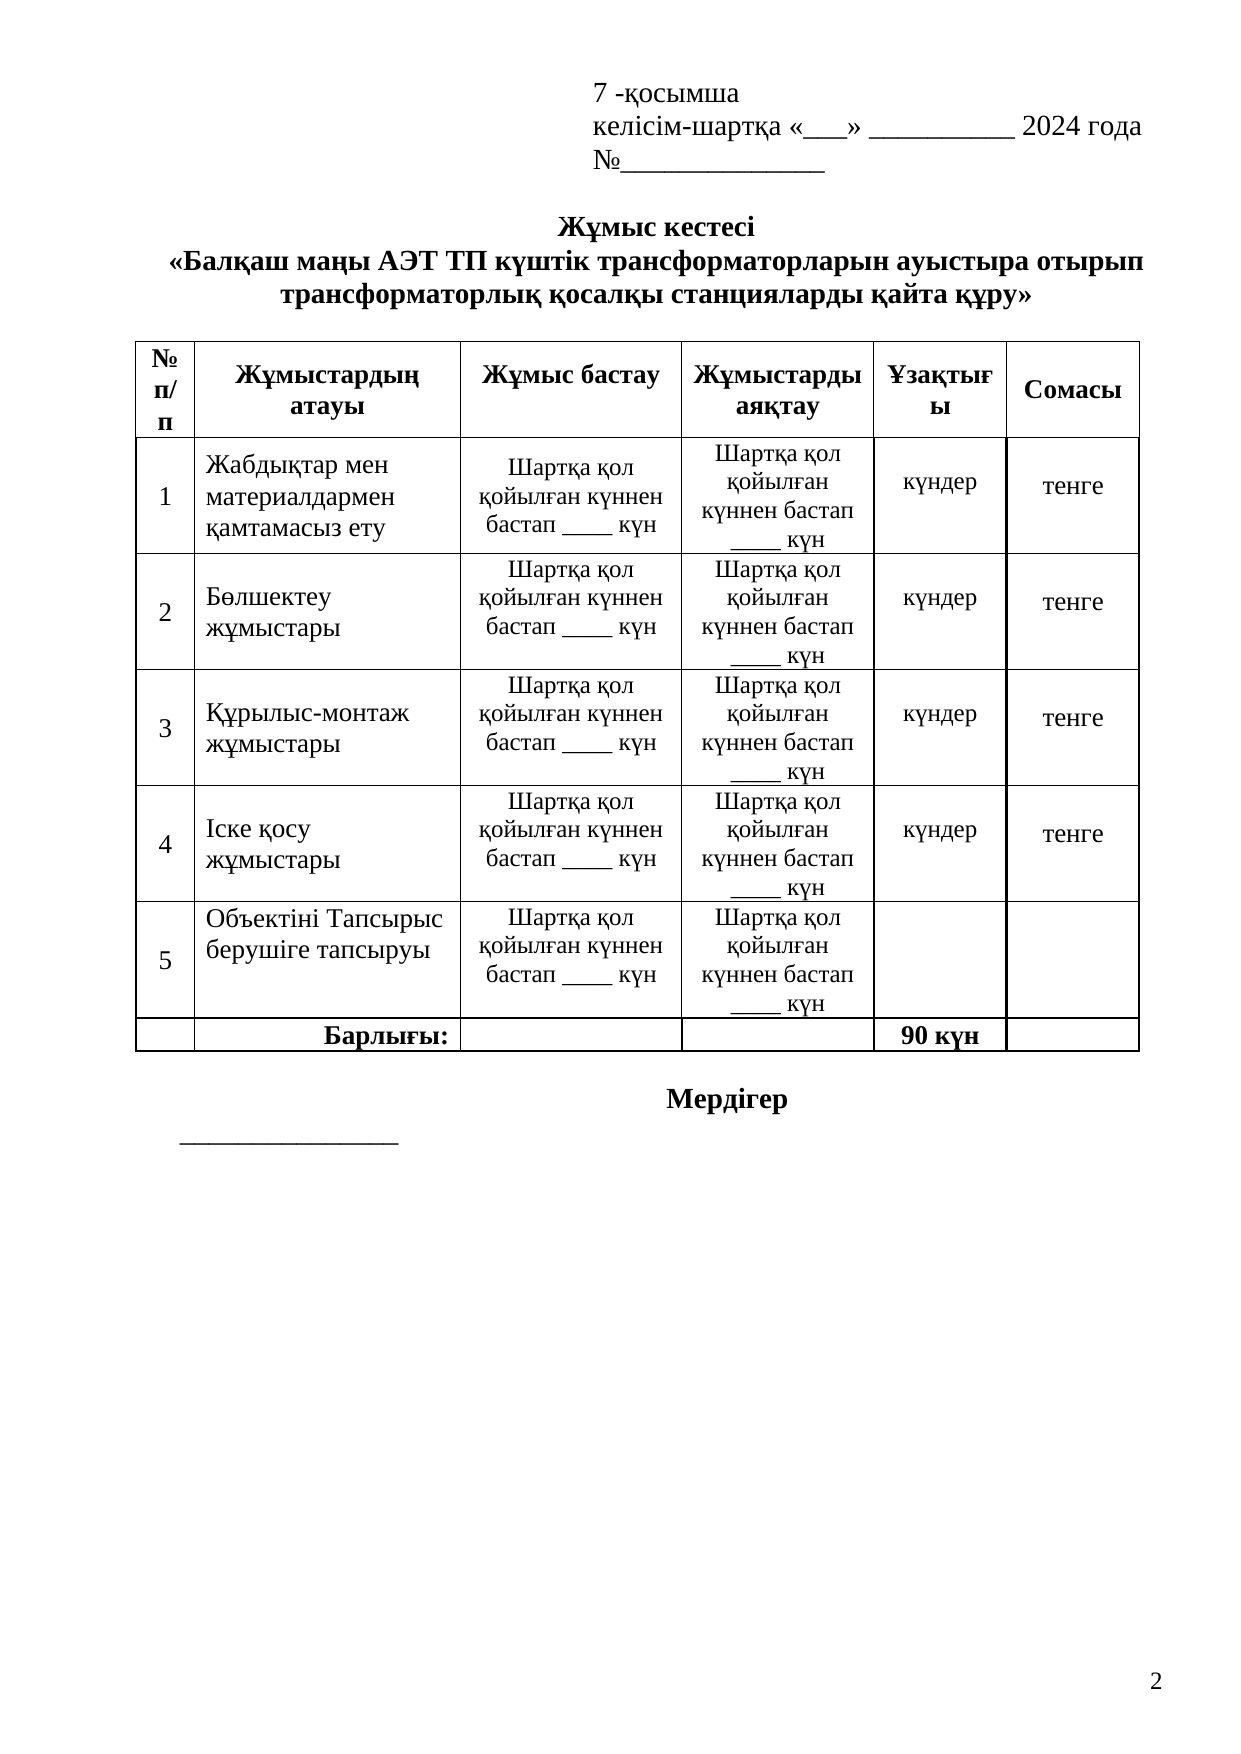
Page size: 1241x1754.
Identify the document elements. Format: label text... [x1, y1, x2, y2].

table_header № п/п [136, 342, 194, 437]
table_cell Құрылыс-монтаж жұмыстары [195, 670, 460, 785]
table_cell Шартқа қол қойылған күннен бастап ____ күн [461, 902, 681, 1017]
table_cell [683, 1019, 873, 1050]
table_header Жұмыс бастау [461, 342, 681, 437]
table_cell күндер [875, 554, 1005, 669]
text келісім-шартқа «___» __________ 2024 года [519, 108, 1162, 142]
table_cell Шартқа қол қойылған күннен бастап ____ күн [461, 670, 681, 785]
table_cell күндер [875, 438, 1005, 553]
table_cell [137, 1019, 194, 1050]
table_cell Бөлшектеу жұмыстары [195, 554, 460, 669]
table_cell [875, 902, 1005, 1017]
table_cell күндер [875, 670, 1005, 785]
table_cell Барлығы: [195, 1019, 460, 1050]
table_cell Жабдықтар мен материалдармен қамтамасыз ету [195, 438, 460, 553]
table_cell Шартқа қол қойылған күннен бастап ____ күн [682, 554, 873, 669]
table_cell Шартқа қол қойылған күннен бастап ____ күн [461, 554, 681, 669]
text 7 -қосымша [519, 75, 1162, 108]
table_cell Объектіні Тапсырыс берушіге тапсыруы [195, 902, 460, 1017]
table_cell Шартқа қол қойылған күннен бастап ____ күн [682, 438, 873, 553]
table_header Сомасы [1007, 342, 1139, 437]
text «Балқаш маңы АЭТ ТП күштік трансформаторларын ауыстыра отырып трансформаторлық қосалқы станцияларды қайта құру» [150, 243, 1162, 310]
table_header Жұмыстарды аяқтау [682, 342, 873, 437]
table_cell 90 күн [875, 1019, 1005, 1050]
table_cell 1 [137, 438, 194, 553]
table_cell 3 [137, 670, 194, 785]
table_cell Шартқа қол қойылған күннен бастап ____ күн [682, 786, 873, 901]
table_cell [461, 1019, 681, 1050]
table_cell [1008, 902, 1138, 1017]
text №______________ [519, 142, 1162, 176]
table_cell Іске қосу жұмыстары [195, 786, 460, 901]
table_cell 2 [137, 554, 194, 669]
table_cell [1008, 1019, 1138, 1050]
table_cell тенге [1008, 554, 1138, 669]
table_cell тенге [1008, 786, 1138, 901]
table_cell тенге [1008, 670, 1138, 785]
table_cell тенге [1008, 438, 1138, 553]
table_header Жұмыстардың атауы [195, 342, 460, 437]
text Мердігер _______________ [179, 1081, 1162, 1148]
table_cell Шартқа қол қойылған күннен бастап ____ күн [682, 670, 873, 785]
table_header Ұзақтығы [874, 342, 1006, 437]
table_cell Шартқа қол қойылған күннен бастап ____ күн [461, 438, 681, 553]
table_cell Шартқа қол қойылған күннен бастап ____ күн [461, 786, 681, 901]
table_cell 4 [137, 786, 194, 901]
table_cell Шартқа қол қойылған күннен бастап ____ күн [682, 902, 873, 1017]
table_cell 5 [137, 902, 194, 1017]
text Жұмыс кестесі [150, 209, 1162, 243]
table_cell күндер [875, 786, 1005, 901]
